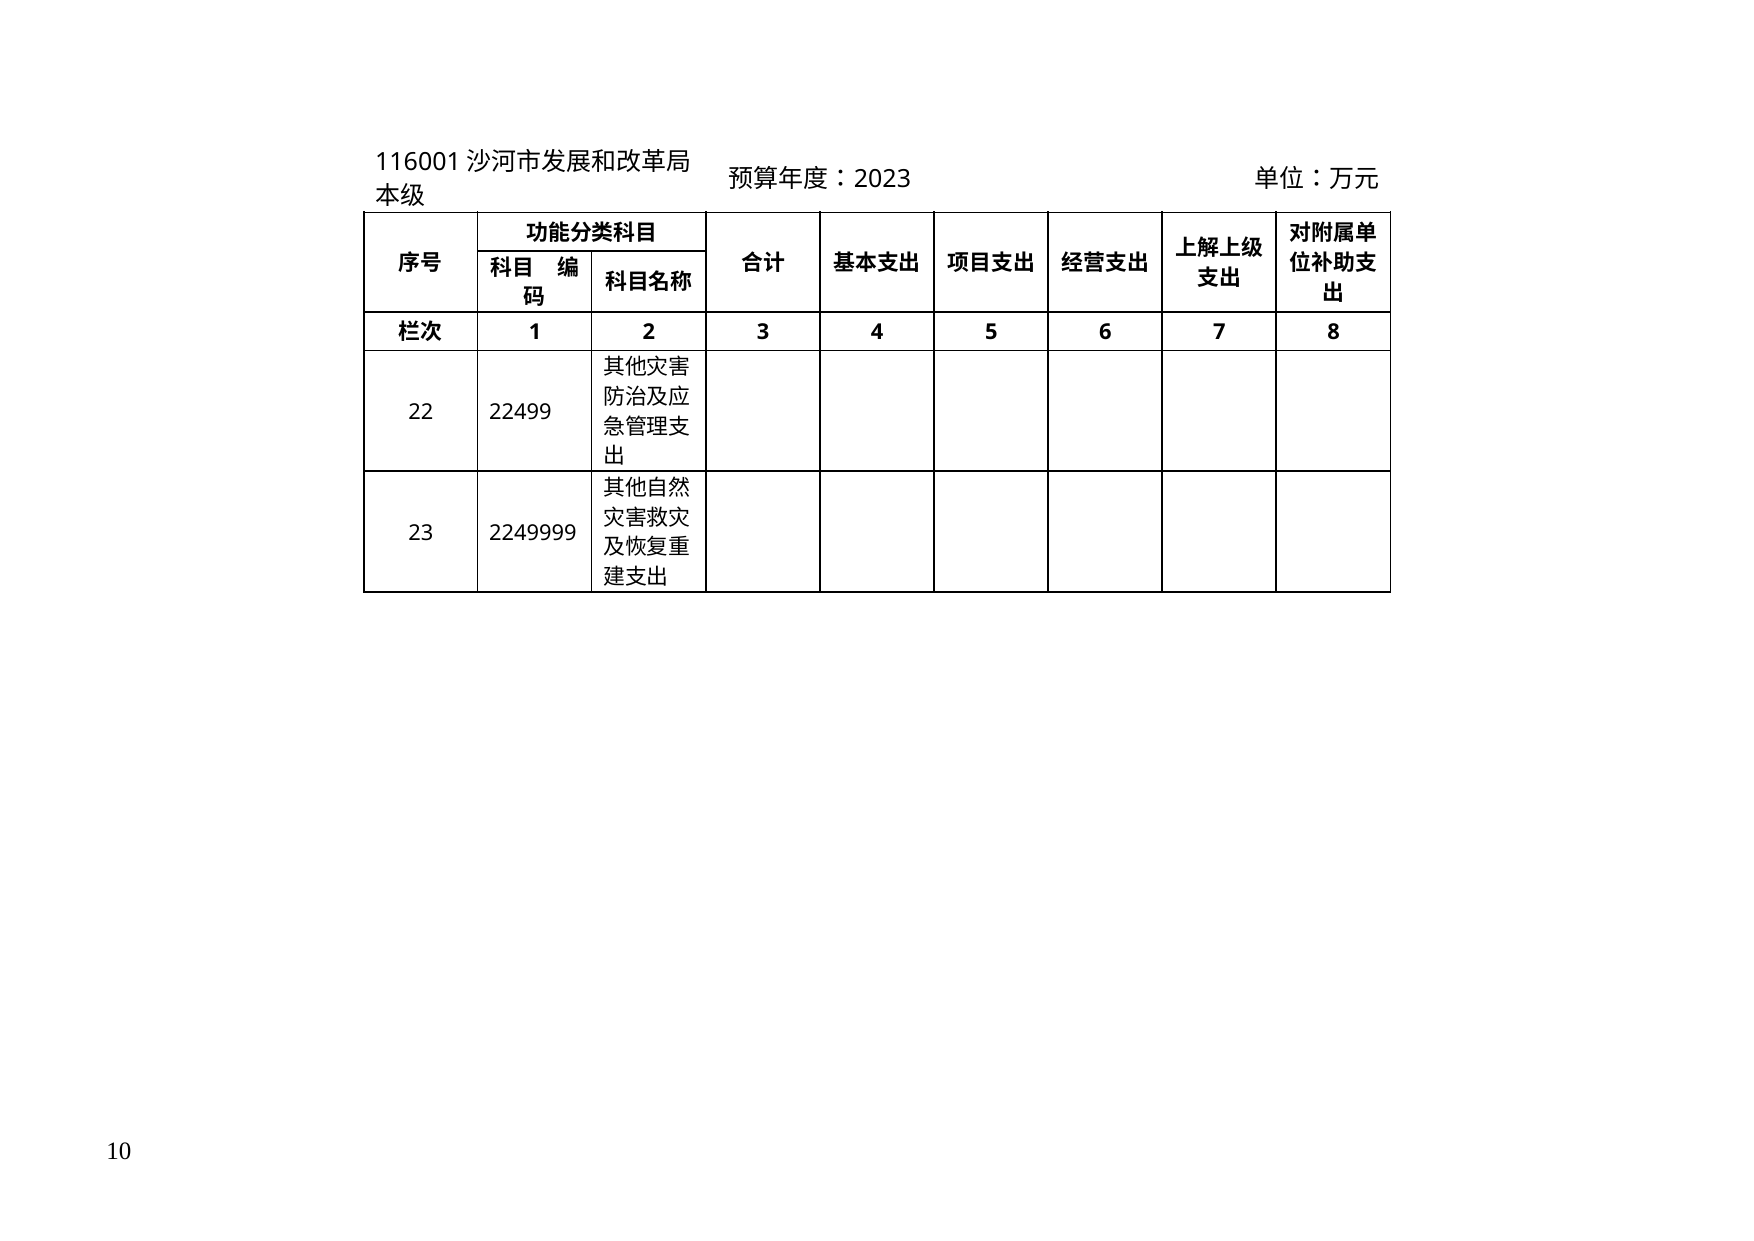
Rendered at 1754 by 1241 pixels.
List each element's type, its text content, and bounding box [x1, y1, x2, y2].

table_cell 5 [935, 313, 1047, 349]
table_cell 23 [365, 472, 477, 591]
table_cell 序号 [365, 213, 477, 311]
table_header 单位：万元 [935, 143, 1390, 211]
table_cell [935, 351, 1047, 470]
table_cell [1277, 351, 1390, 470]
table_cell 对附属单位补助支出 [1277, 213, 1390, 311]
table_cell 6 [1049, 313, 1161, 349]
table_cell [1163, 351, 1275, 470]
table_cell 其他自然灾害救灾及恢复重建支出 [592, 472, 705, 591]
table_cell [1163, 472, 1275, 591]
table_cell 合计 [707, 213, 819, 311]
table_cell 项目支出 [935, 213, 1047, 311]
table_cell [1049, 472, 1161, 591]
table_cell 4 [821, 313, 933, 349]
table_cell [821, 351, 933, 470]
table_header 预算年度：2023 [707, 143, 933, 211]
table_cell [707, 472, 819, 591]
table_cell 基本支出 [821, 213, 933, 311]
table_cell 1 [478, 313, 591, 349]
table_cell 2 [592, 313, 705, 349]
table_cell 科目名称 [592, 252, 705, 311]
table_cell [707, 351, 819, 470]
table_cell 2249999 [478, 472, 591, 591]
table_cell 上解上级 支出 [1163, 213, 1275, 311]
table_cell 7 [1163, 313, 1275, 349]
table_cell 22499 [478, 351, 591, 470]
table_cell 3 [707, 313, 819, 349]
table_cell [1049, 351, 1161, 470]
table_cell 栏次 [365, 313, 477, 349]
table_cell [821, 472, 933, 591]
table_cell [1277, 472, 1390, 591]
table_cell 科目 编码 [478, 252, 591, 311]
table_cell [935, 472, 1047, 591]
table_cell 8 [1277, 313, 1390, 349]
table_cell 其他灾害防治及应急管理支出 [592, 351, 705, 470]
table_cell 功能分类科目 [478, 213, 705, 250]
table_cell 经营支出 [1049, 213, 1161, 311]
table_header 116001沙河市发展和改革局本级 [365, 143, 705, 211]
table_cell 22 [365, 351, 477, 470]
